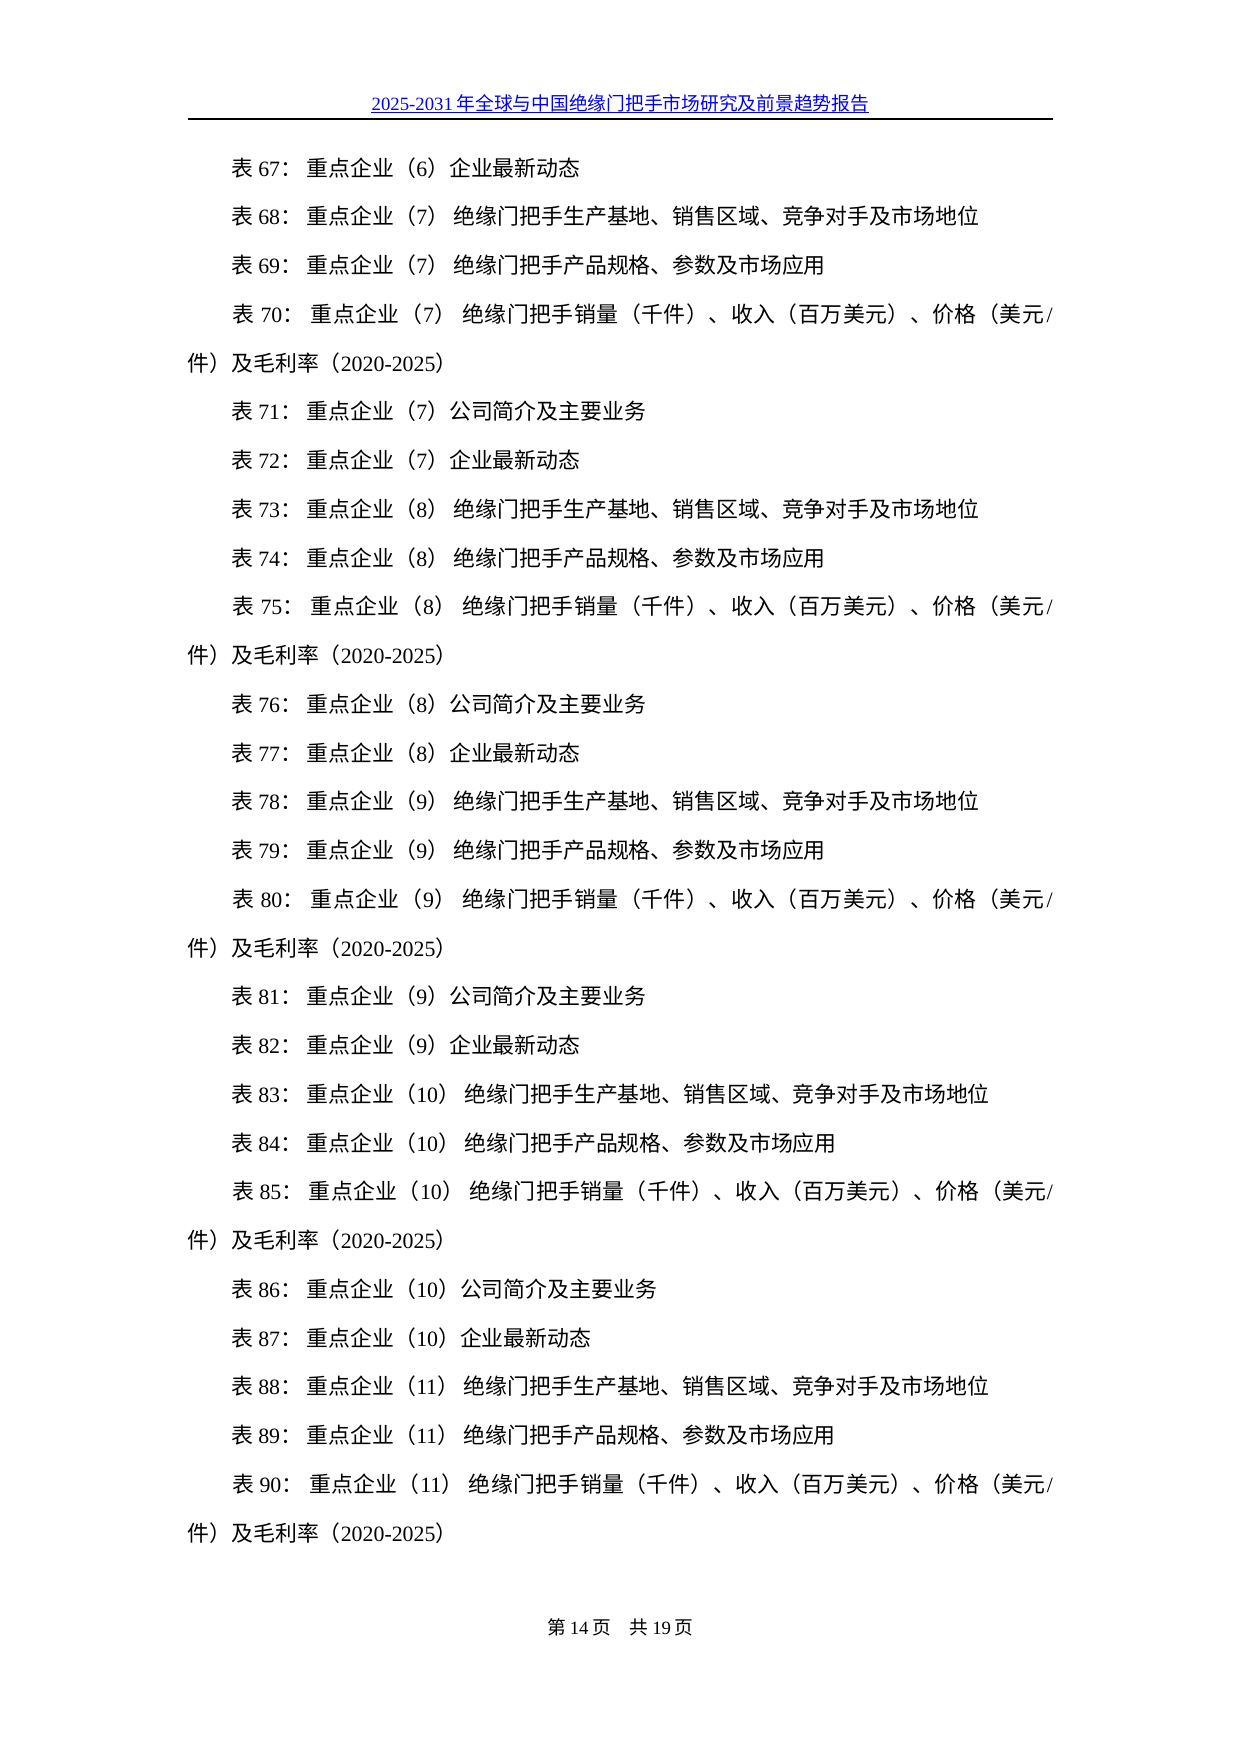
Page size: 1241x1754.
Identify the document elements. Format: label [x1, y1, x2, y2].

text [187, 150, 1053, 1548]
